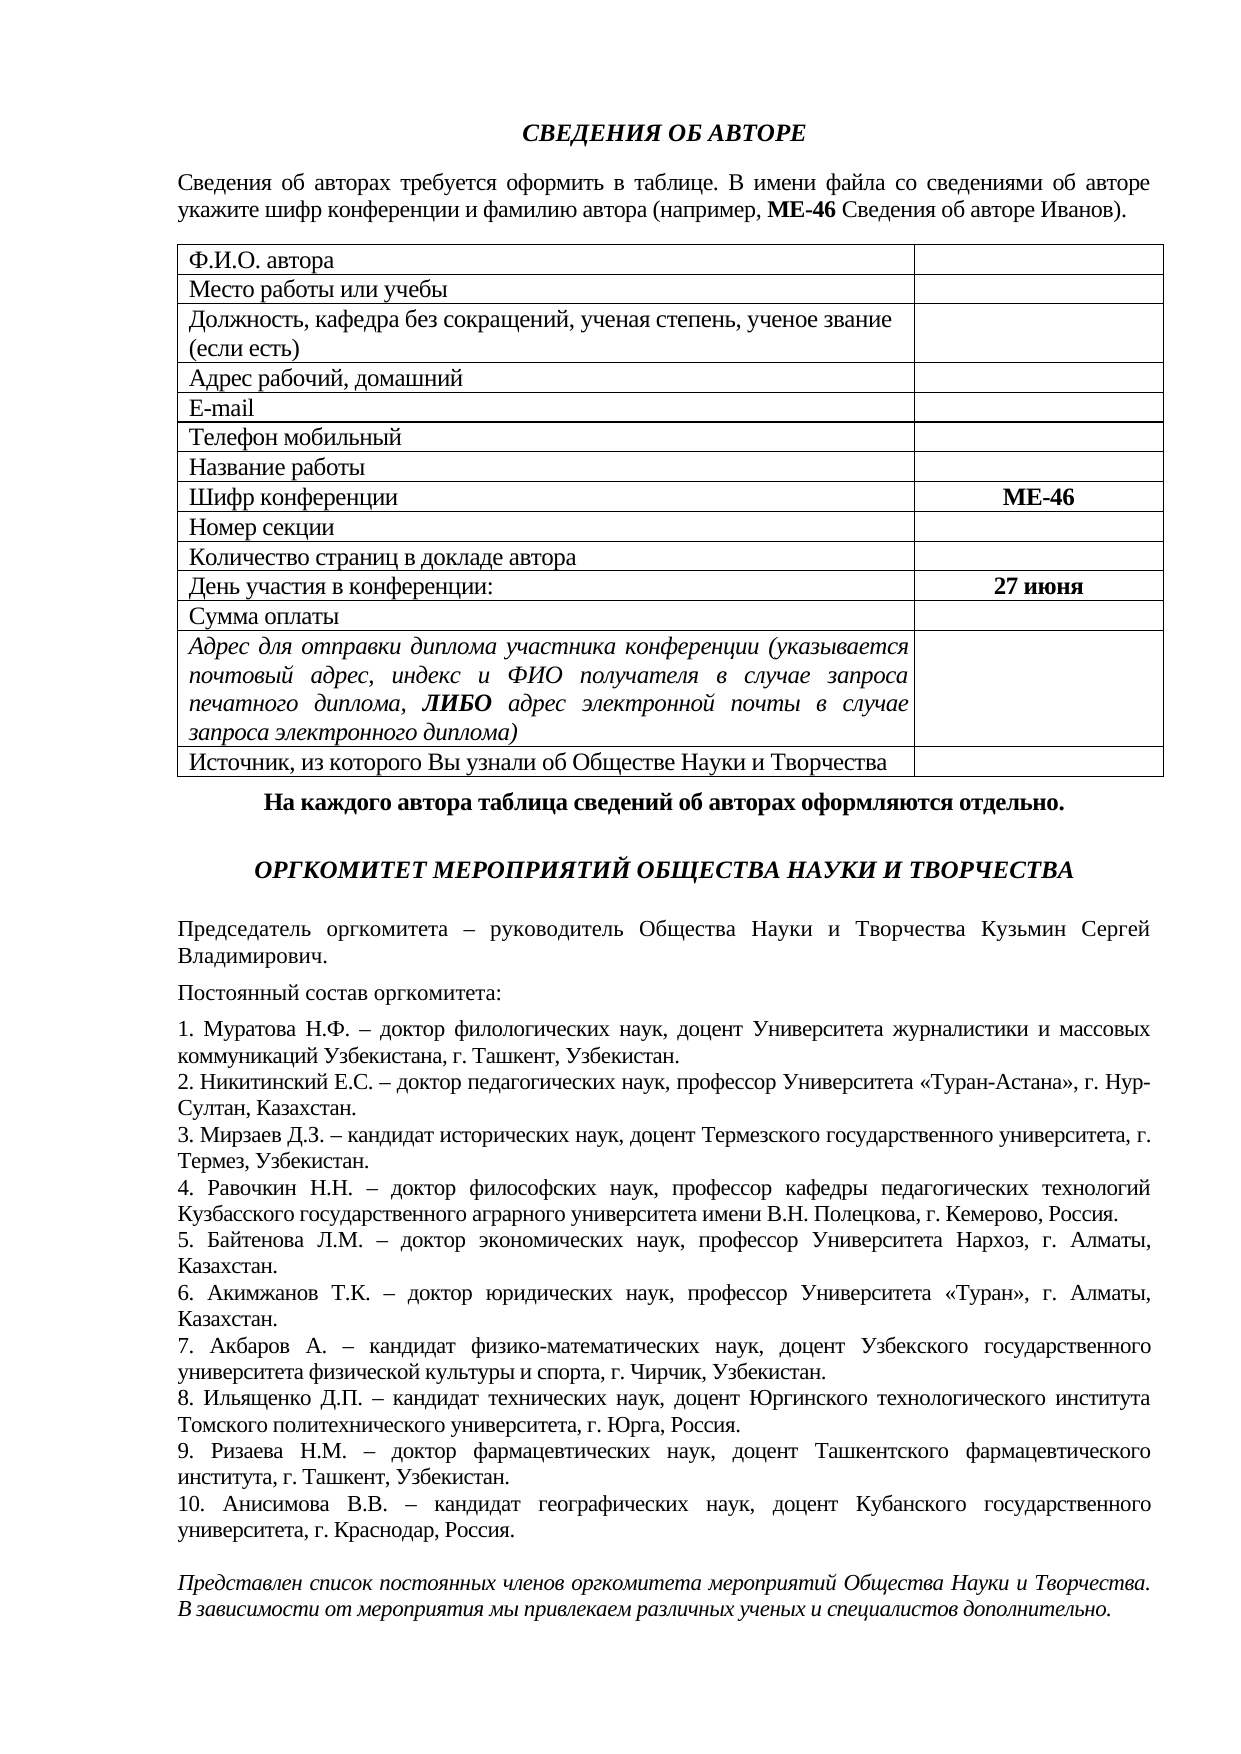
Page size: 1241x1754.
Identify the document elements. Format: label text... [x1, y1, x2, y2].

table_cell Адрес рабочий, домашний [178, 363, 914, 392]
text СВЕДЕНИЯ ОБ АВТОРЕ [177, 118, 1152, 147]
table_cell [915, 512, 1163, 541]
table_cell [915, 542, 1163, 570]
table_cell Телефон мобильный [178, 423, 914, 451]
text Постоянный состав оргкомитета: [177, 979, 1152, 1005]
table_cell [915, 304, 1163, 362]
table_cell [915, 631, 1163, 746]
text Сведения об авторах требуется оформить в таблице. В имени файла со сведениями об авторе укажите шифр конференции и фамилию автора (например, МЕ-46 Сведения об авторе Иванов). [177, 168, 1152, 223]
table_cell Должность, кафедра без сокращений, ученая степень, ученое звание (если есть) [178, 304, 914, 362]
table_cell E-mail [178, 393, 914, 421]
text 3. Мирзаев Д.З. – кандидат исторических наук, доцент Термезского государственного университета, г. Термез, Узбекистан. [177, 1121, 1152, 1173]
table_cell [915, 423, 1163, 451]
table_cell МЕ-46 [915, 482, 1163, 511]
table_cell Источник, из которого Вы узнали об Обществе Науки и Творчества [178, 747, 914, 776]
text 7. Акбаров А. – кандидат физико-математических наук, доцент Узбекского государственного университета физической культуры и спорта, г. Чирчик, Узбекистан. [177, 1332, 1152, 1384]
text 10. Анисимова В.В. – кандидат географических наук, доцент Кубанского государственного университета, г. Краснодар, Россия. [177, 1490, 1152, 1542]
text Представлен список постоянных членов оргкомитета мероприятий Общества Науки и Творчества. В зависимости от мероприятия мы привлекаем различных ученых и специалистов дополнительно. [177, 1569, 1152, 1622]
text Председатель оргкомитета – руководитель Общества Науки и Творчества Кузьмин Сергей Владимирович. [177, 916, 1152, 968]
table_cell Количество страниц в докладе автора [178, 542, 914, 570]
table_cell Название работы [178, 452, 914, 481]
text 5. Байтенова Л.М. – доктор экономических наук, профессор Университета Нархоз, г. Алматы, Казахстан. [177, 1226, 1152, 1279]
table_cell Адрес для отправки диплома участника конференции (указывается почтовый адрес, индекс и ФИО получателя в случае запроса печатного диплома, ЛИБО адрес электронной почты в случае запроса электронного диплома) [178, 631, 914, 746]
table_cell [915, 393, 1163, 421]
text 1. Муратова Н.Ф. – доктор филологических наук, доцент Университета журналистики и массовых коммуникаций Узбекистана, г. Ташкент, Узбекистан. [177, 1015, 1152, 1068]
table_cell 27 июня [915, 571, 1163, 600]
table_cell Сумма оплаты [178, 601, 914, 630]
text 4. Равочкин Н.Н. – доктор философских наук, профессор кафедры педагогических технологий Кузбасского государственного аграрного университета имени В.Н. Полецкова, г. Кемерово, Россия. [177, 1173, 1152, 1226]
text На каждого автора таблица сведений об авторах оформляются отдельно. [177, 787, 1152, 816]
table_cell Место работы или учебы [178, 275, 914, 303]
table_cell [915, 452, 1163, 481]
table_cell [915, 363, 1163, 392]
text 6. Акимжанов Т.К. – доктор юридических наук, профессор Университета «Туран», г. Алматы, Казахстан. [177, 1279, 1152, 1332]
table_cell Шифр конференции [178, 482, 914, 511]
text 8. Ильященко Д.П. – кандидат технических наук, доцент Юргинского технологического института Томского политехнического университета, г. Юрга, Россия. [177, 1384, 1152, 1437]
table_cell [915, 275, 1163, 303]
table_header Ф.И.О. автора [178, 245, 914, 273]
table_cell [915, 747, 1163, 776]
text 9. Ризаева Н.М. – доктор фармацевтических наук, доцент Ташкентского фармацевтического института, г. Ташкент, Узбекистан. [177, 1437, 1152, 1490]
text 2. Никитинский Е.С. – доктор педагогических наук, профессор Университета «Туран-Астана», г. Нур-Султан, Казахстан. [177, 1068, 1152, 1121]
table_header [915, 245, 1163, 273]
text ОРГКОМИТЕТ МЕРОПРИЯТИЙ ОБЩЕСТВА НАУКИ И ТВОРЧЕСТВА [177, 855, 1152, 884]
table_cell День участия в конференции: [178, 571, 914, 600]
table_cell [915, 601, 1163, 630]
table_cell Номер секции [178, 512, 914, 541]
